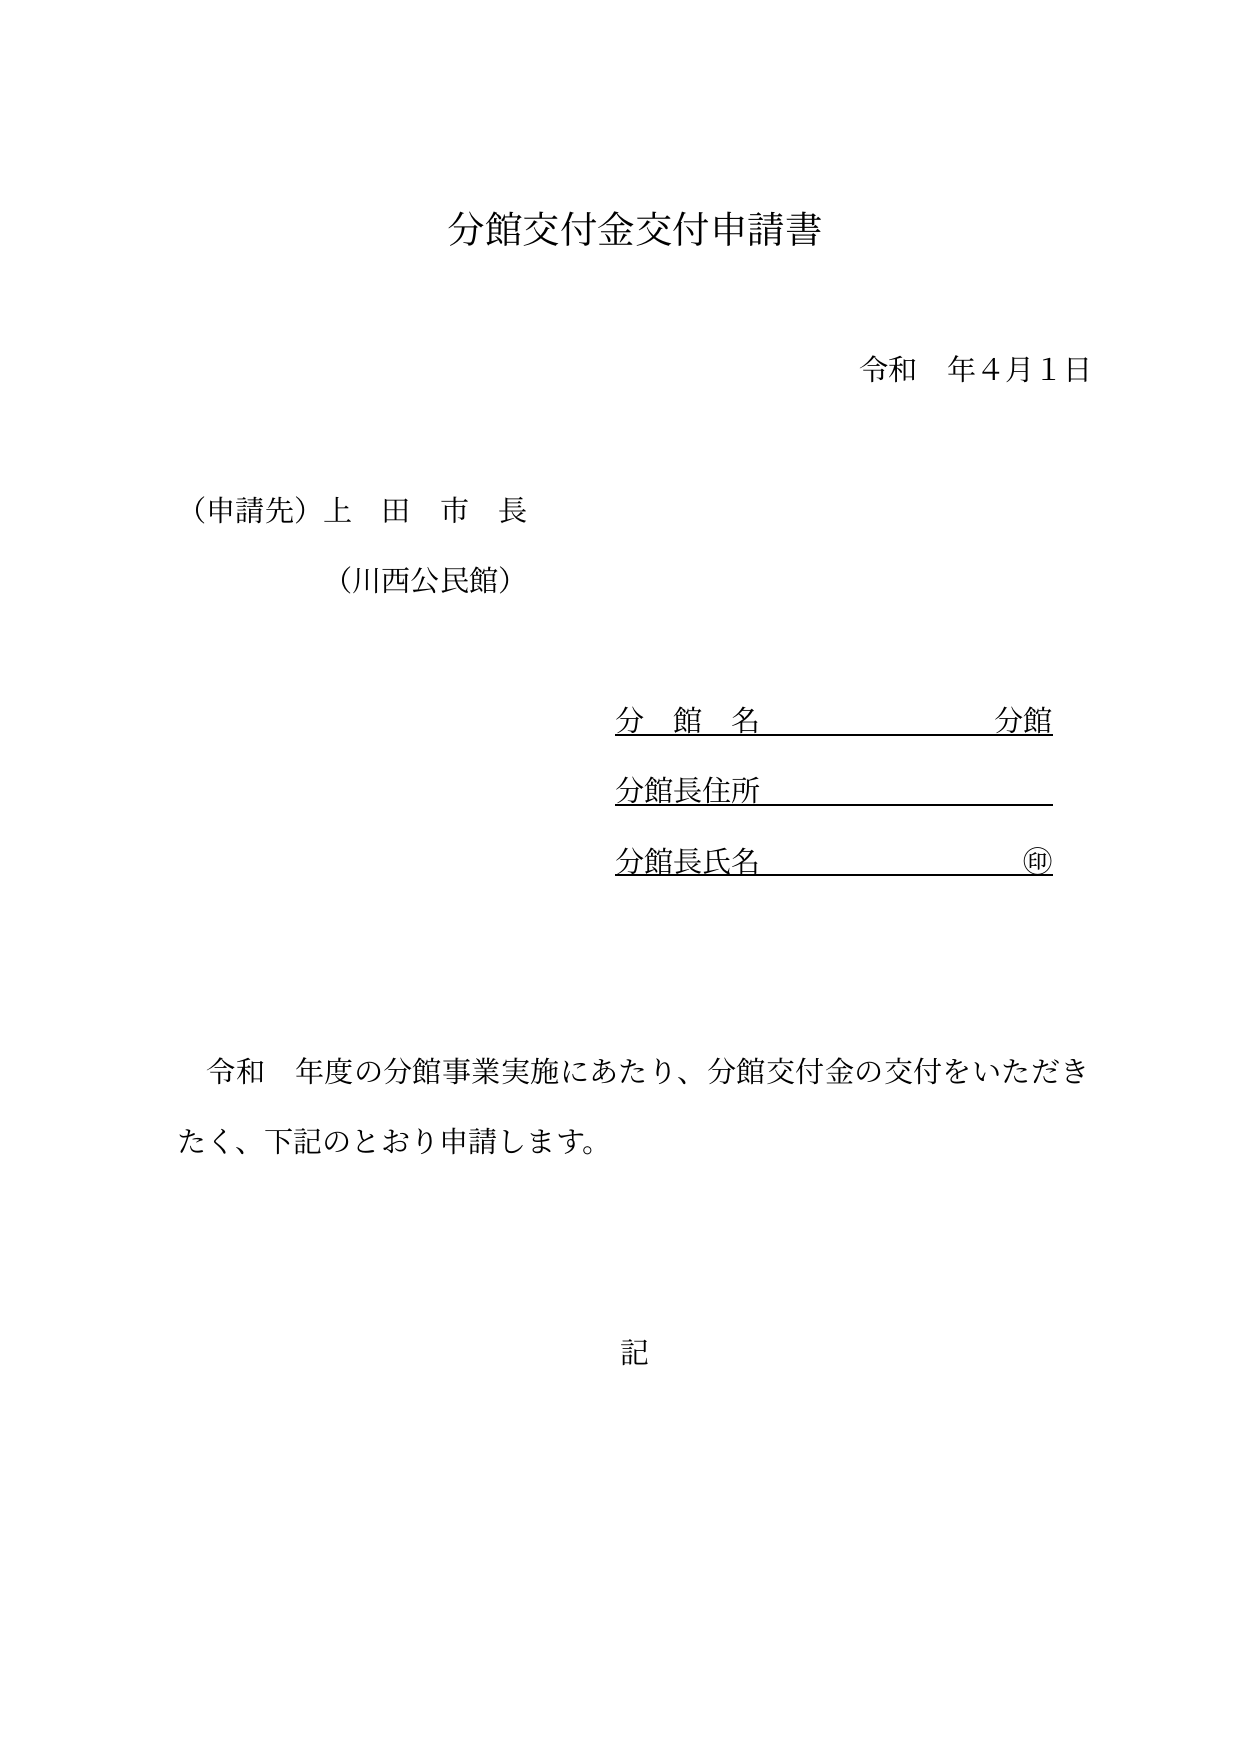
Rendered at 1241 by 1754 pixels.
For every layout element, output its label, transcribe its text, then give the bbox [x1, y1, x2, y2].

text （川西公民館） [177, 543, 1092, 614]
text 分館長住所 [177, 754, 1092, 824]
subtitle 記 [177, 1316, 1092, 1386]
text 分館交付金交付申請書 [177, 192, 1092, 263]
text 分館長氏名 ㊞ [177, 824, 1092, 894]
text 分 館 名 分館 [177, 684, 1092, 754]
text （申請先）上 田 市 長 [177, 473, 1092, 543]
text 令和 年度の分館事業実施にあたり、分館交付金の交付をいただきたく、下記のとおり申請します。 [177, 1035, 1092, 1175]
text 令和 年４月１日 [177, 333, 1092, 403]
